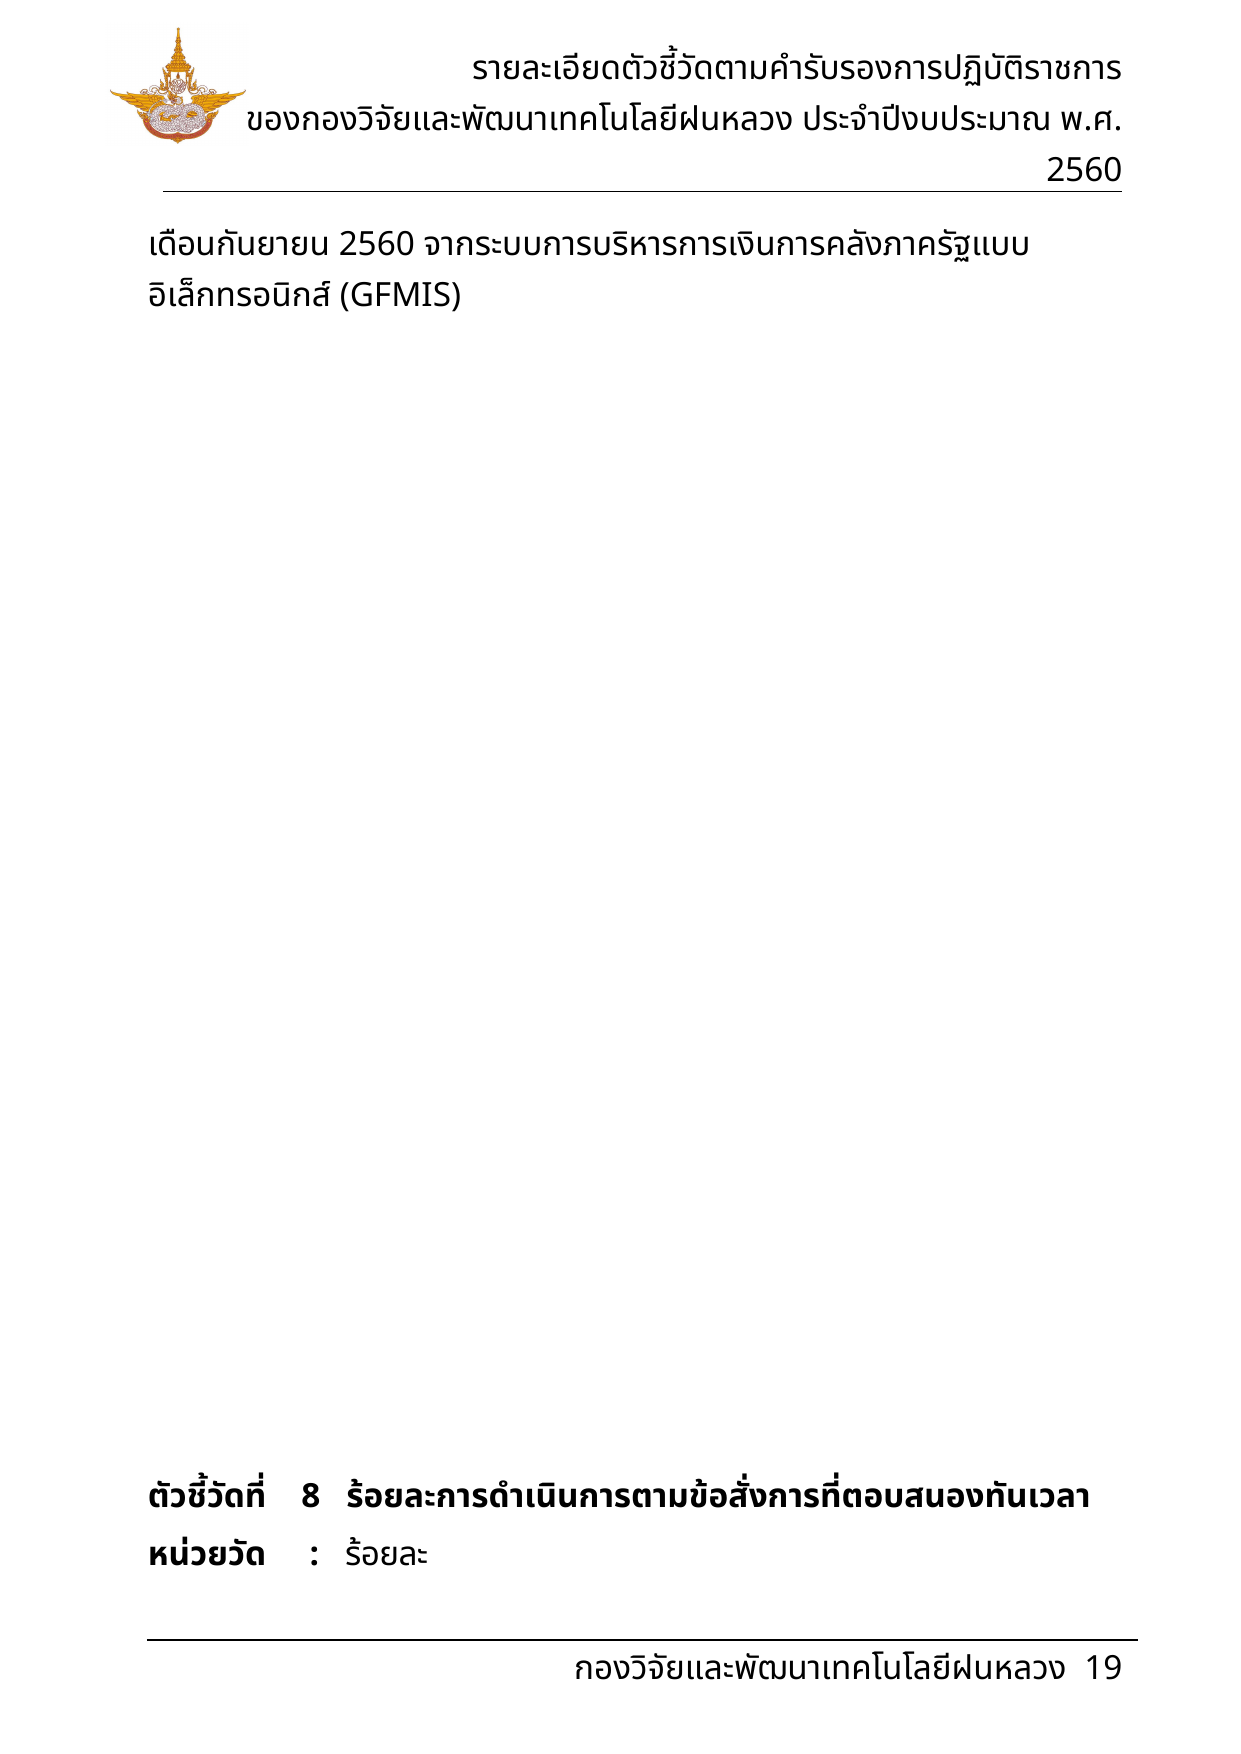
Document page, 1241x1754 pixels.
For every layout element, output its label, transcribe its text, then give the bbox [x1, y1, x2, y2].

text ตัวชี้วัดที่ 8 ร้อยละการดำเนินการตามข้อสั่งการที่ตอบสนองทันเวลา [148, 1467, 1122, 1517]
picture [104, 22, 249, 146]
text หน่วยวัด : ร้อยละ [148, 1530, 1122, 1581]
